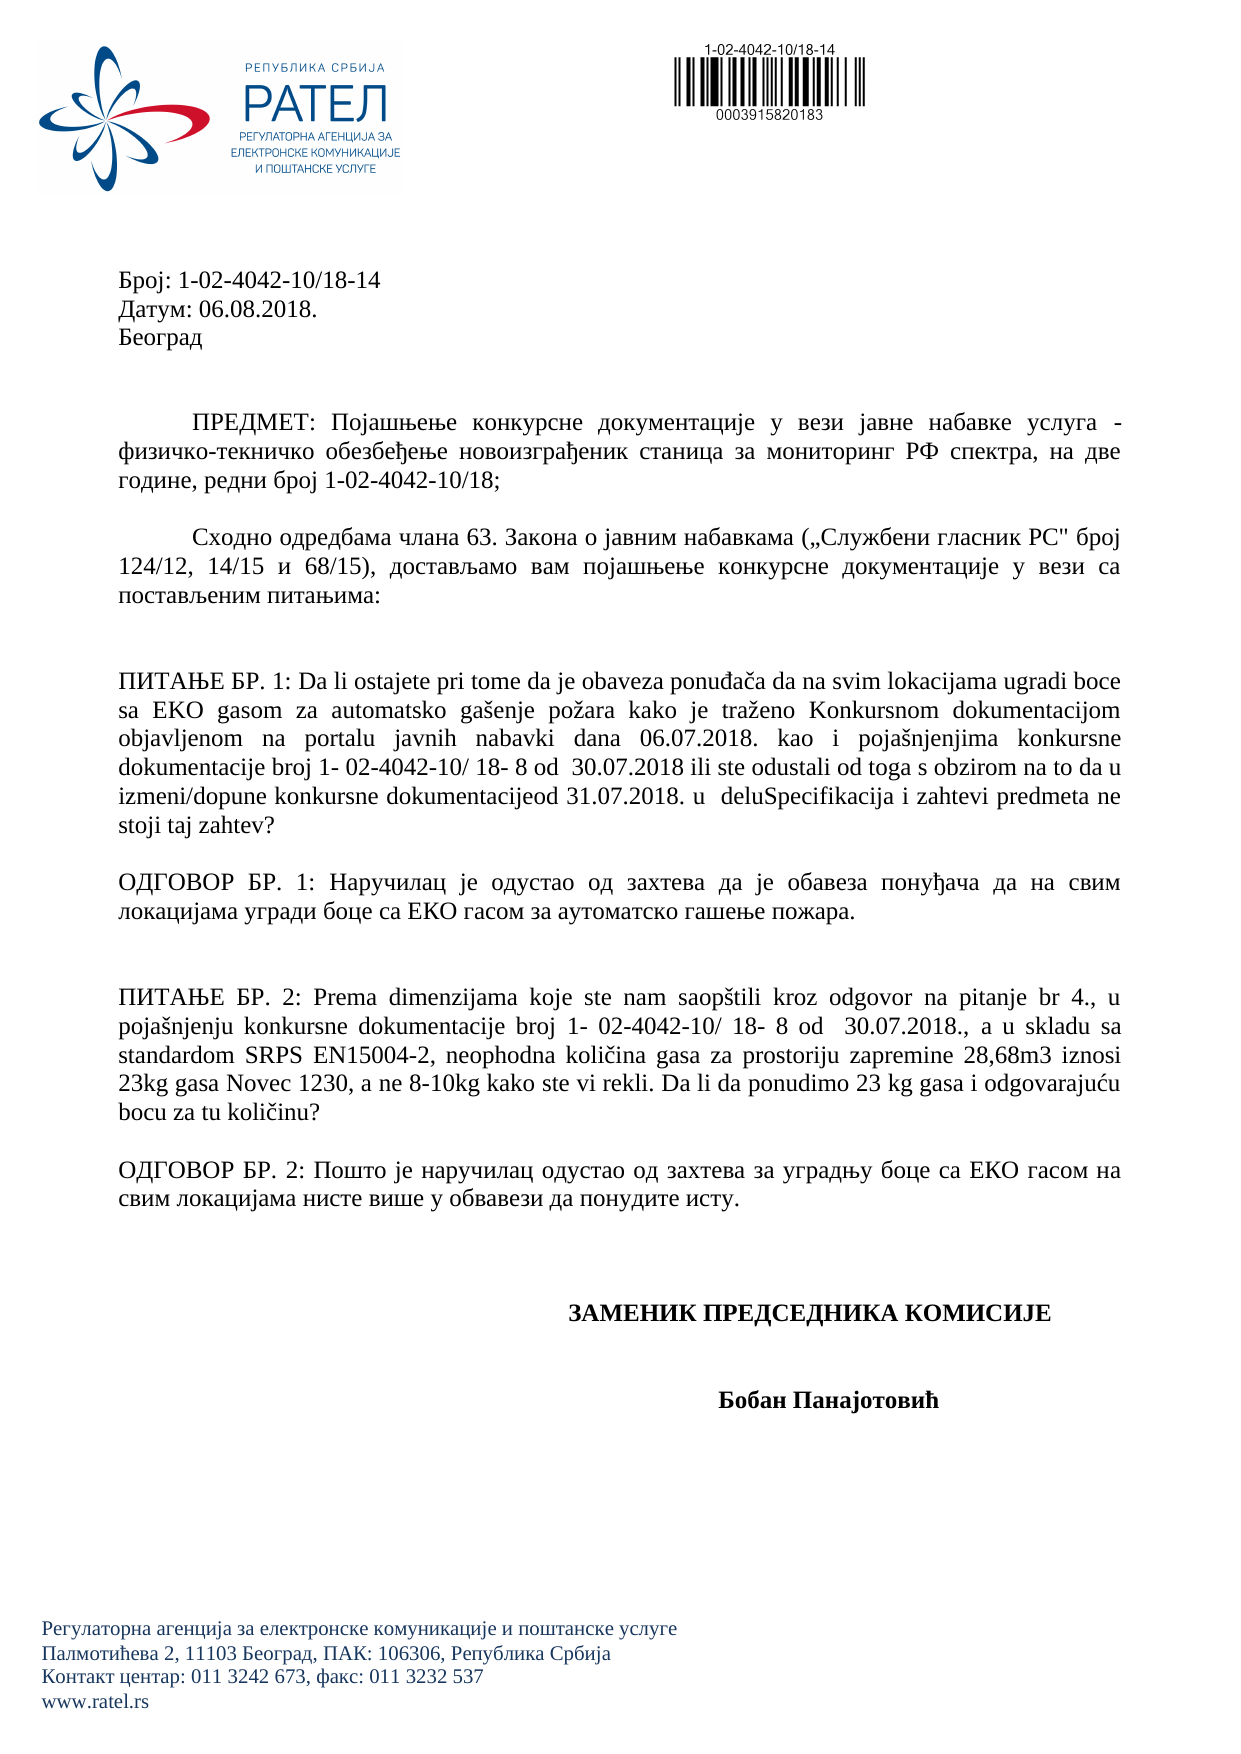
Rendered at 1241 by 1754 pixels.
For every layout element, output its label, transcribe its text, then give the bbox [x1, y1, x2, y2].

text Сходно одредбама члана 63. Закона о јавним набавкама („Службени гласник РС" број 124/12, 14/15 и 68/15), достављамо вам појашњење конкурсне документације у вези са постављеним питањима: [118, 522, 1122, 608]
text Бобан Панајотовић [118, 1385, 1122, 1413]
text ЗАМЕНИК ПРЕДСЕДНИКА КОМИСИЈЕ [118, 1298, 1122, 1327]
text ОДГОВОР БР. 2: Пошто је наручилац одустао од захтева за уградњу боце са ЕКО гасом на свим локацијама нисте више у обвавези да понудите исту. [118, 1155, 1122, 1212]
text ОДГОВОР БР. 1: Наручилац је одустао од захтева да је обавеза понуђача да на свим локацијама угради боце са ЕКО гасом за аутоматско гашење пожара. [118, 867, 1122, 925]
text ПИТАЊЕ БР. 1: Da li ostajete pri tome da je obaveza ponuđača da na svim lokacijama ugradi boce sa EKO gasom za automatsko gašenje požara kako je traženo Konkursnom dokumentacijom objavljenom na portalu javnih nabavki dana 06.07.2018. kao i pojašnjenjima konkursne dokumentacije broj 1- 02-4042-10/ 18- 8 od 30.07.2018 ili ste odustali od toga s obzirom na to da u izmeni/dopune konkursne dokumentacijeod 31.07.2018. u deluSpecifikacija i zahtevi predmeta ne stoji taj zahtev? [118, 666, 1122, 838]
text ПРЕДМЕТ: Појашњење конкурсне документације у вези јавне набавке услуга - физичко-текничко обезбеђење новоизграђеник станица за мониторинг РФ спектра, на две године, редни број 1-02-4042-10/18; [118, 407, 1122, 493]
picture [35, 41, 405, 195]
text ПИТАЊЕ БР. 2: Prema dimenzijama koje ste nam saopštili kroz odgovor na pitanje br 4., u pojašnjenju konkursne dokumentacije broj 1- 02-4042-10/ 18- 8 od 30.07.2018., a u skladu sa standardom SRPS EN15004-2, neophodna količina gasa za prostoriju zapremine 28,68m3 iznosi 23kg gasa Novec 1230, a ne 8-10kg kako ste vi rekli. Da li da ponudimo 23 kg gasa i odgovarajuću bocu za tu količinu? [118, 982, 1122, 1126]
picture [663, 41, 876, 123]
